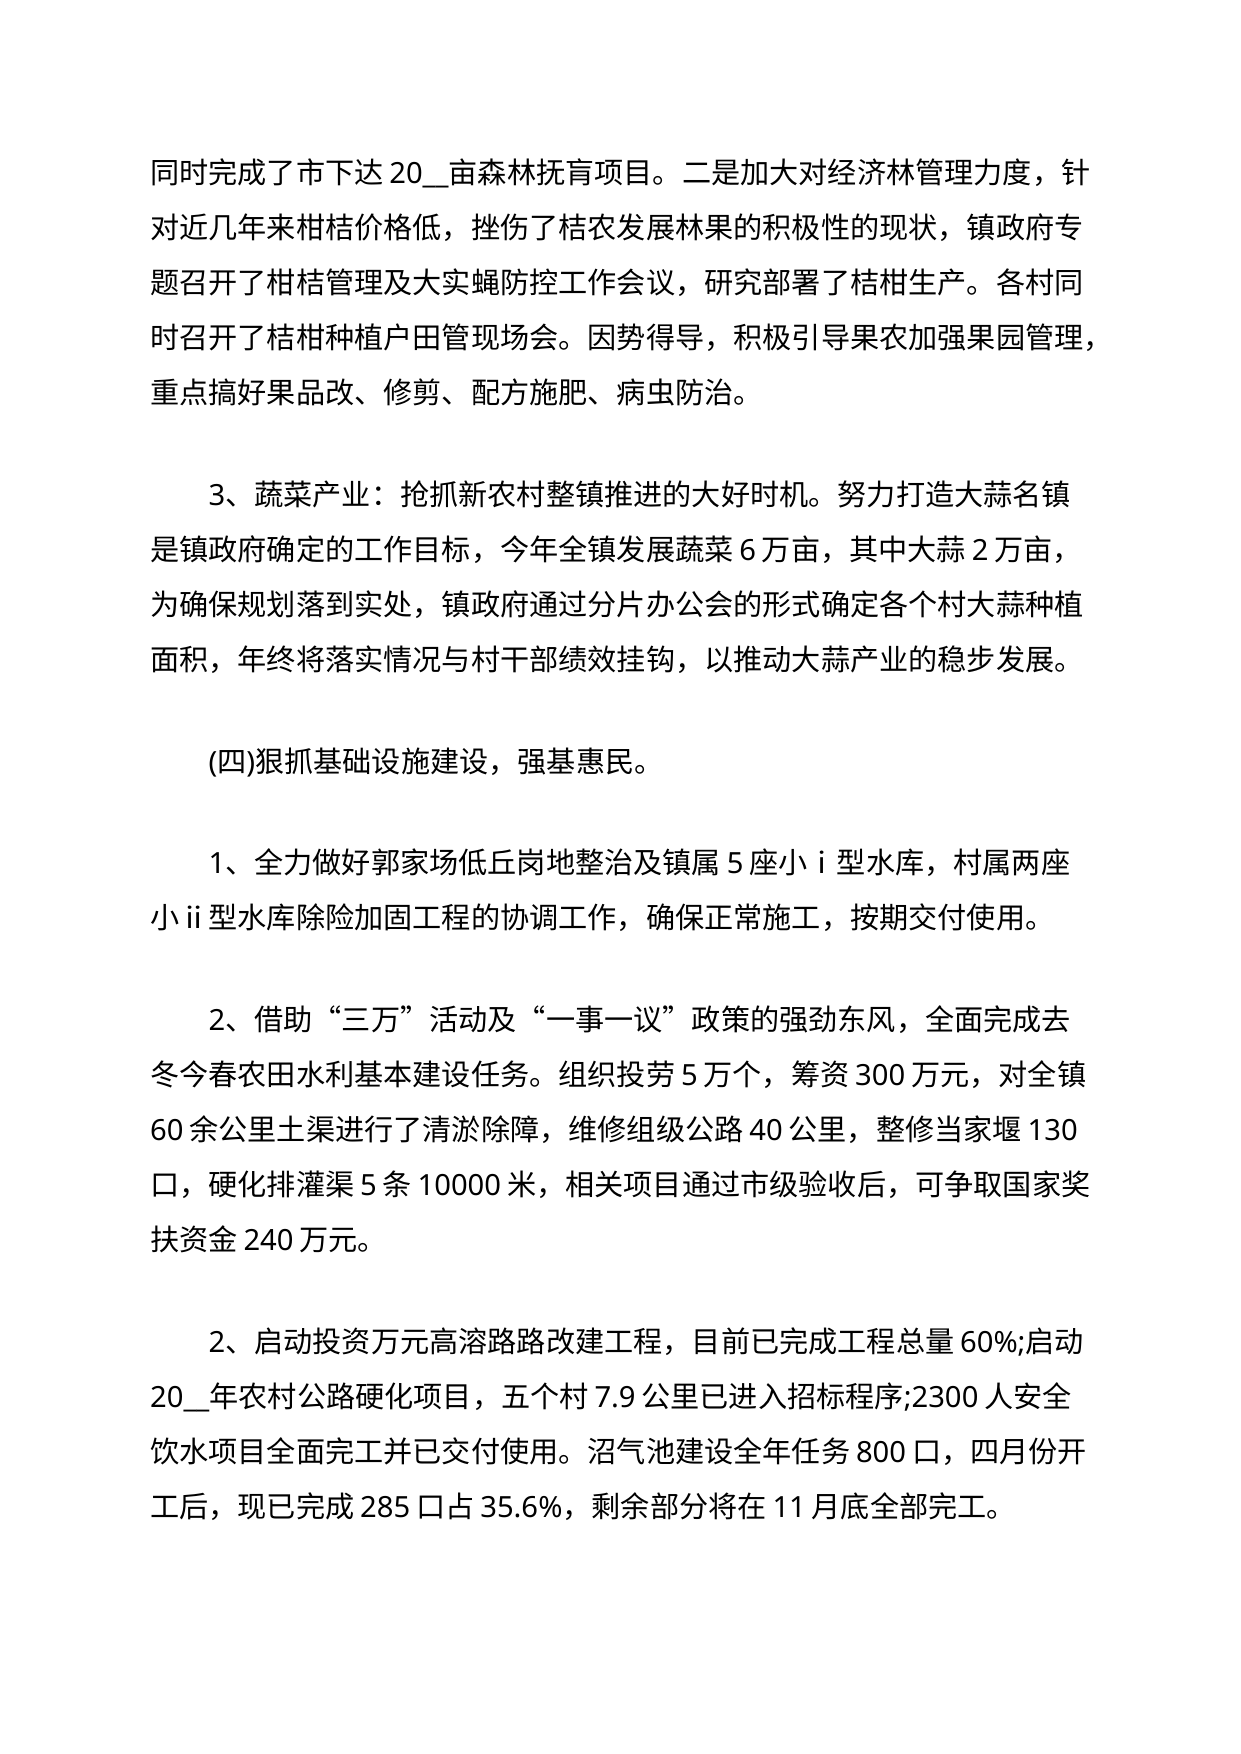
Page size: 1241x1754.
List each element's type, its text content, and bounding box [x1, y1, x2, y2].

text (四)狠抓基础设施建设，强基惠民。 [150, 738, 1090, 781]
text 1、全力做好郭家场低丘岗地整治及镇属5座小ⅰ型水库，村属两座小ⅱ型水库除险加固工程的协调工作，确保正常施工，按期交付使用。 [150, 840, 1090, 937]
text 3、蔬菜产业：抢抓新农村整镇推进的大好时机。努力打造大蒜名镇是镇政府确定的工作目标，今年全镇发展蔬菜6万亩，其中大蒜2万亩，为确保规划落到实处，镇政府通过分片办公会的形式确定各个村大蒜种植面积，年终将落实情况与村干部绩效挂钩，以推动大蒜产业的稳步发展。 [150, 471, 1090, 679]
text 2、启动投资万元高溶路路改建工程，目前已完成工程总量60%;启动20__年农村公路硬化项目，五个村7.9公里已进入招标程序;2300人安全饮水项目全面完工并已交付使用。沼气池建设全年任务800口，四月份开工后，现已完成285口占35.6%，剩余部分将在11月底全部完工。 [150, 1319, 1090, 1526]
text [150, 150, 1090, 412]
text 2、借助“三万”活动及“一事一议”政策的强劲东风，全面完成去冬今春农田水利基本建设任务。组织投劳5万个，筹资300万元，对全镇60余公里土渠进行了清淤除障，维修组级公路40公里，整修当家堰130口，硬化排灌渠5条10000米，相关项目通过市级验收后，可争取国家奖扶资金240万元。 [150, 997, 1090, 1259]
